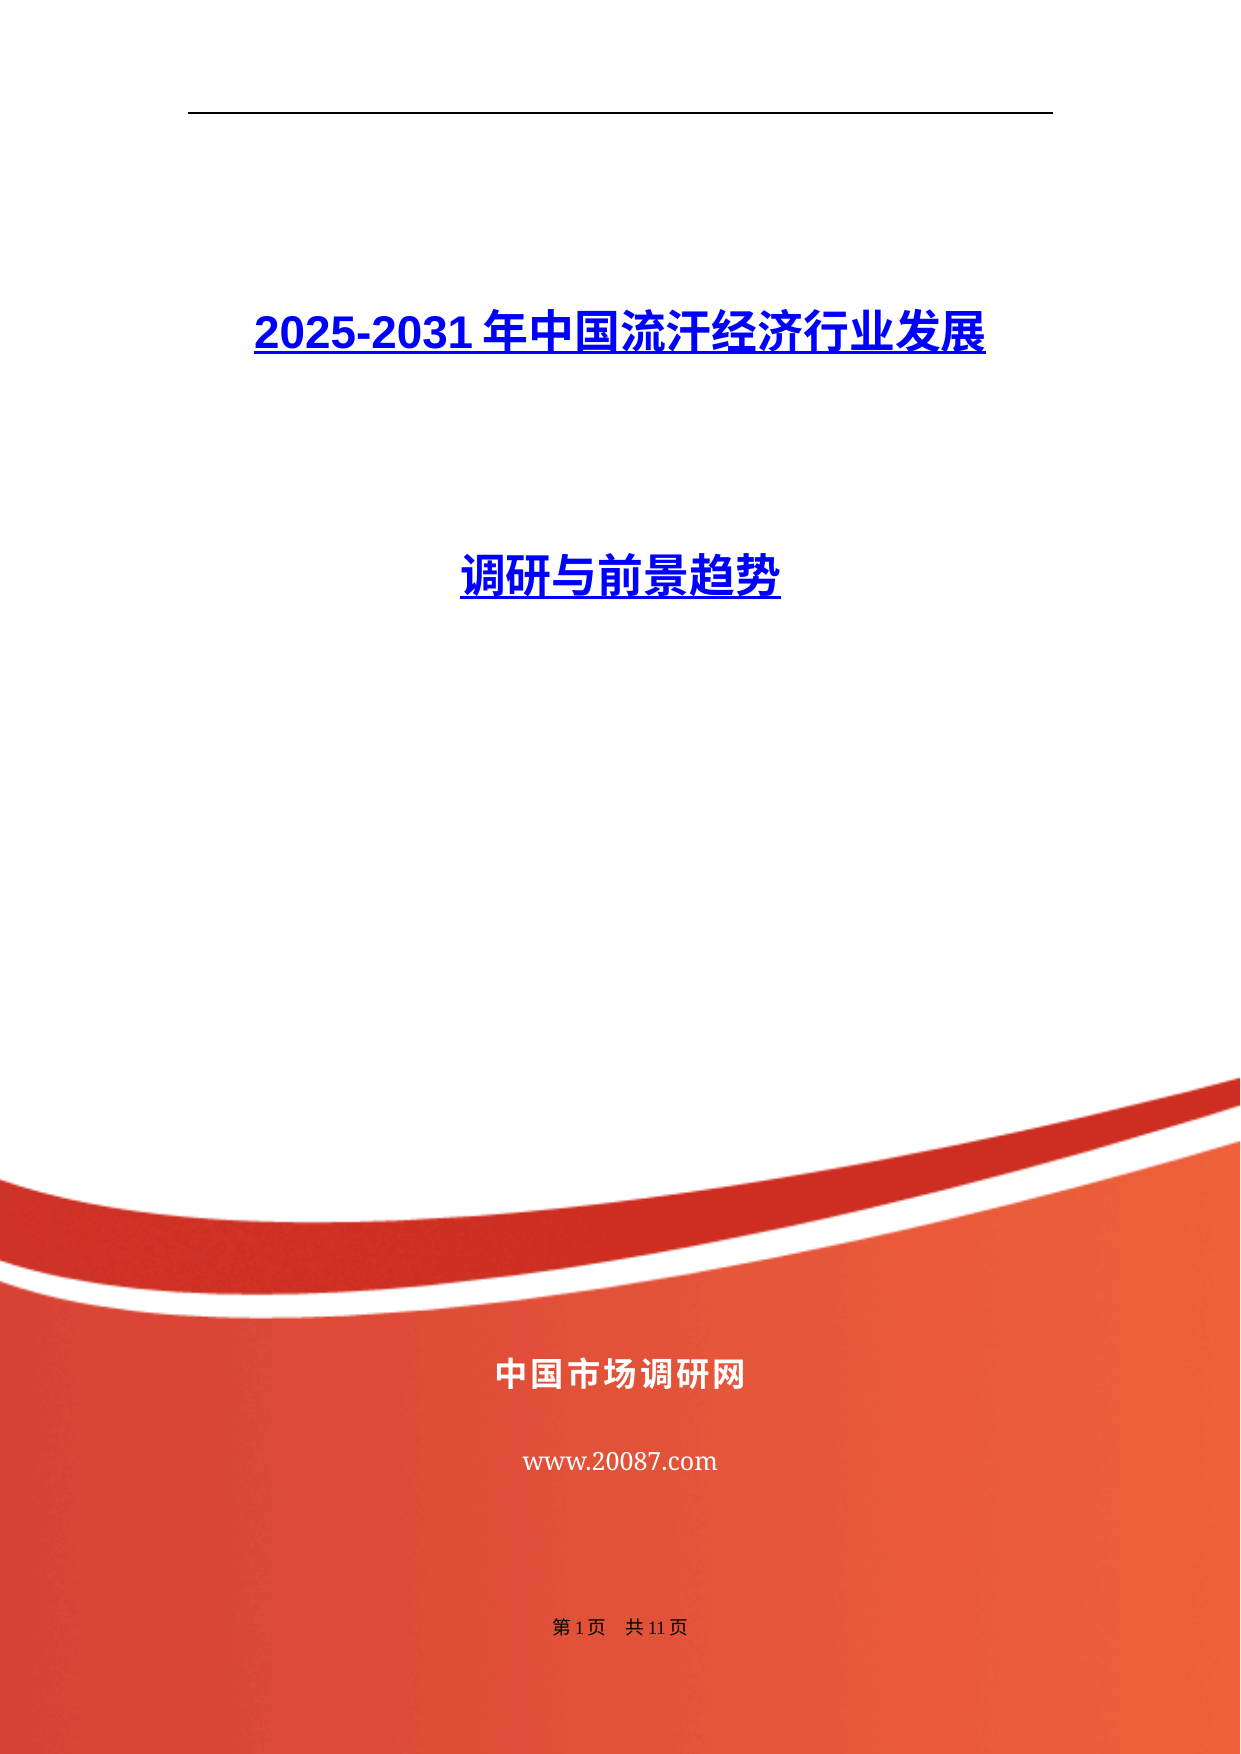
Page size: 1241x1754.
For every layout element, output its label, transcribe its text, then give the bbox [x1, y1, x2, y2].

picture [0, 1006, 1241, 1754]
table_header 2025-2031年中国流汗经济行业发展调研与前景趋势 [188, 207, 1053, 773]
subtitle 中国市场调研网 [187, 1339, 1053, 1404]
text www.20087.com [187, 1428, 1053, 1493]
